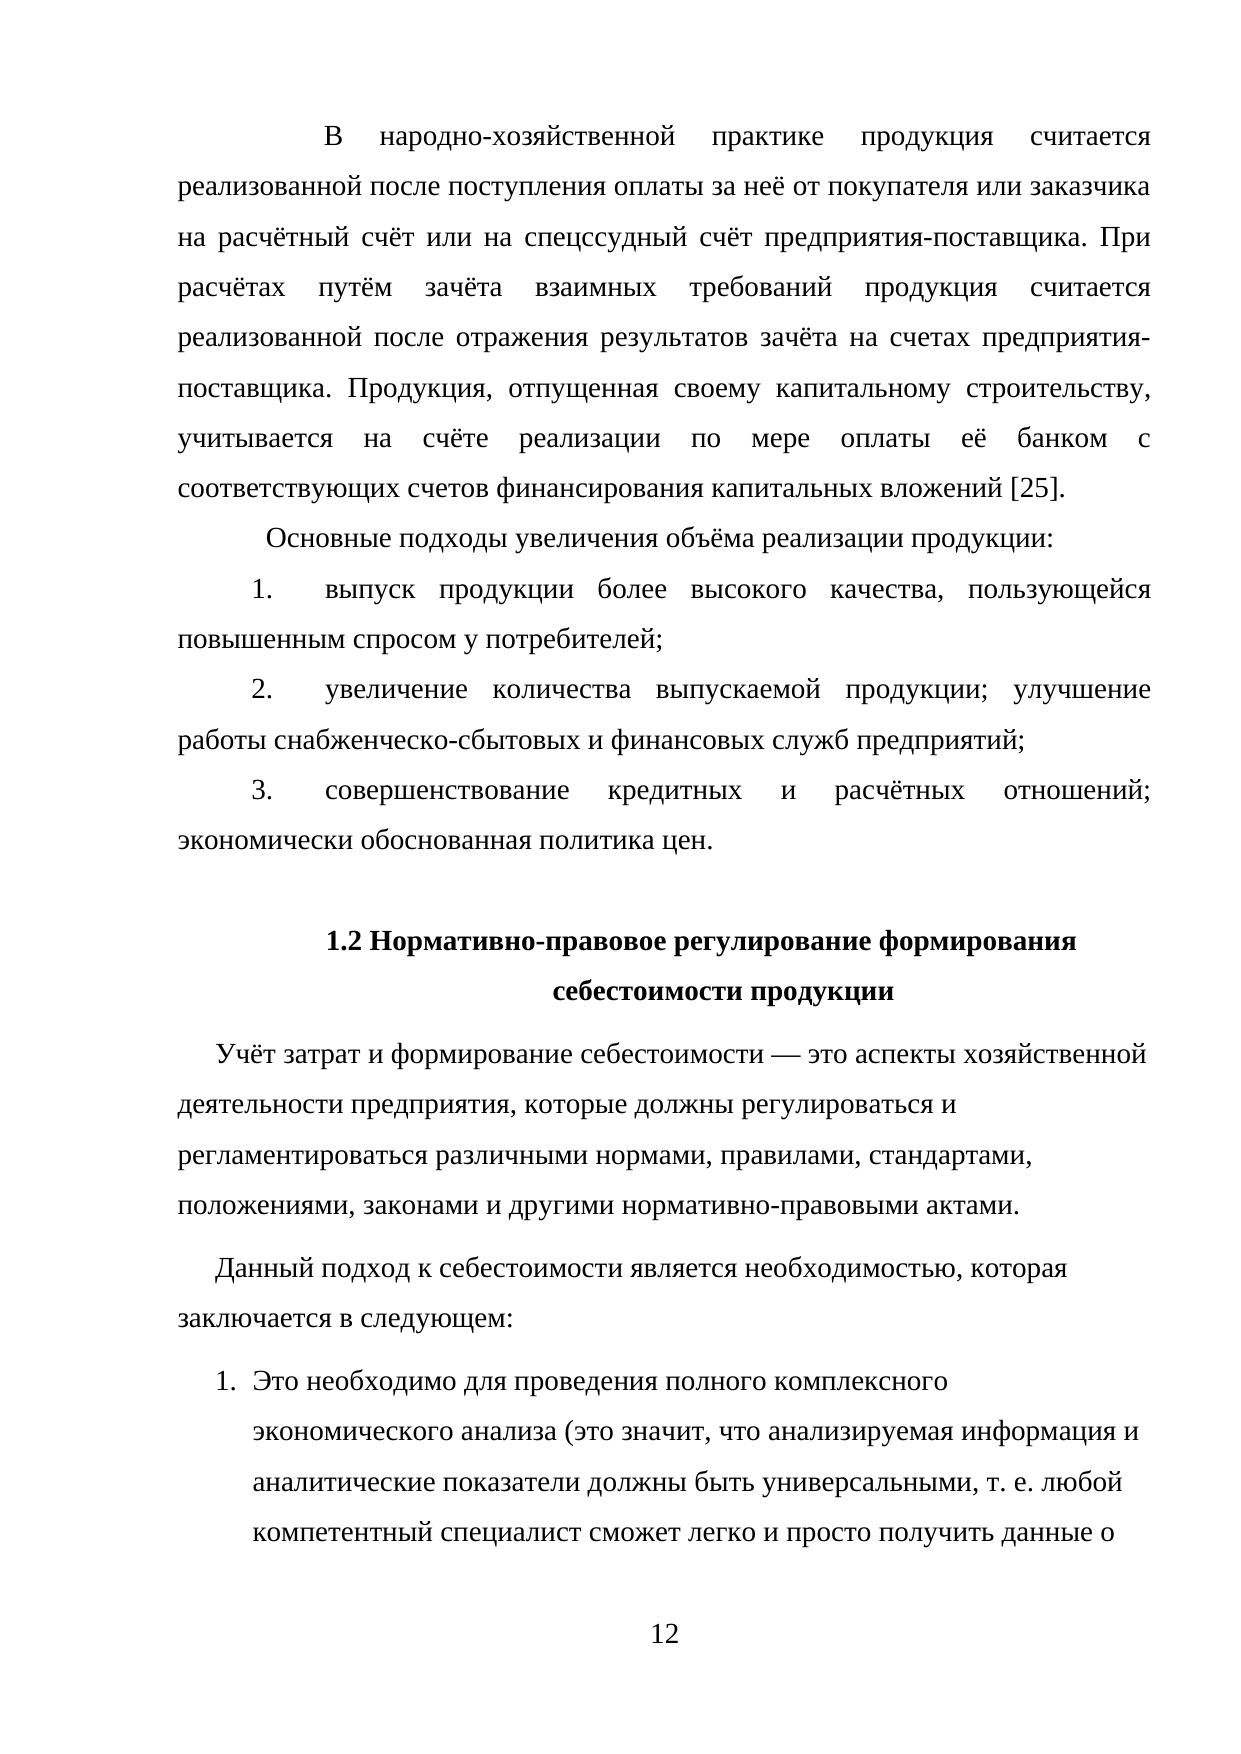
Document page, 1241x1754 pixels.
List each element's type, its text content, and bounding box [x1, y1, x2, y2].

text Основные подходы увеличения объёма реализации продукции: [177, 521, 1152, 554]
text В народно-хозяйственной практике продукция считается реализованной после поступления оплаты за неё от покупателя или заказчика на расчётный счёт или на спецссудный счёт предприятия-поставщика. При расчётах путём зачёта взаимных требований продукция считается реализованной после отражения результатов зачёта на счетах предприятия-поставщика. Продукция, отпущенная своему капитальному строительству, учитывается на счёте реализации по мере оплаты её банком с соответствующих счетов финансирования капитальных вложений [25]. [177, 118, 1152, 504]
text Учёт затрат и формирование себестоимости — это аспекты хозяйственной деятельности предприятия, которые должны регулироваться и регламентироваться различными нормами, правилами, стандартами, положениями, законами и другими нормативно-правовыми актами. [177, 1036, 1152, 1221]
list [215, 1363, 1152, 1548]
list выпуск продукции более высокого качества, пользующейся повышенным спросом у потребителей; [177, 571, 1152, 655]
list увеличение количества выпускаемой продукции; улучшение работы снабженческо-сбытовых и финансовых служб предприятий; [177, 672, 1152, 755]
list совершенствование кредитных и расчётных отношений; экономически обоснованная политика цен. [177, 772, 1152, 856]
text Данный подход к себестоимости является необходимостью, которая заключается в следующем: [177, 1250, 1152, 1334]
list Нормативно-правовое регулирование формирования себестоимости продукции [251, 923, 1152, 1007]
